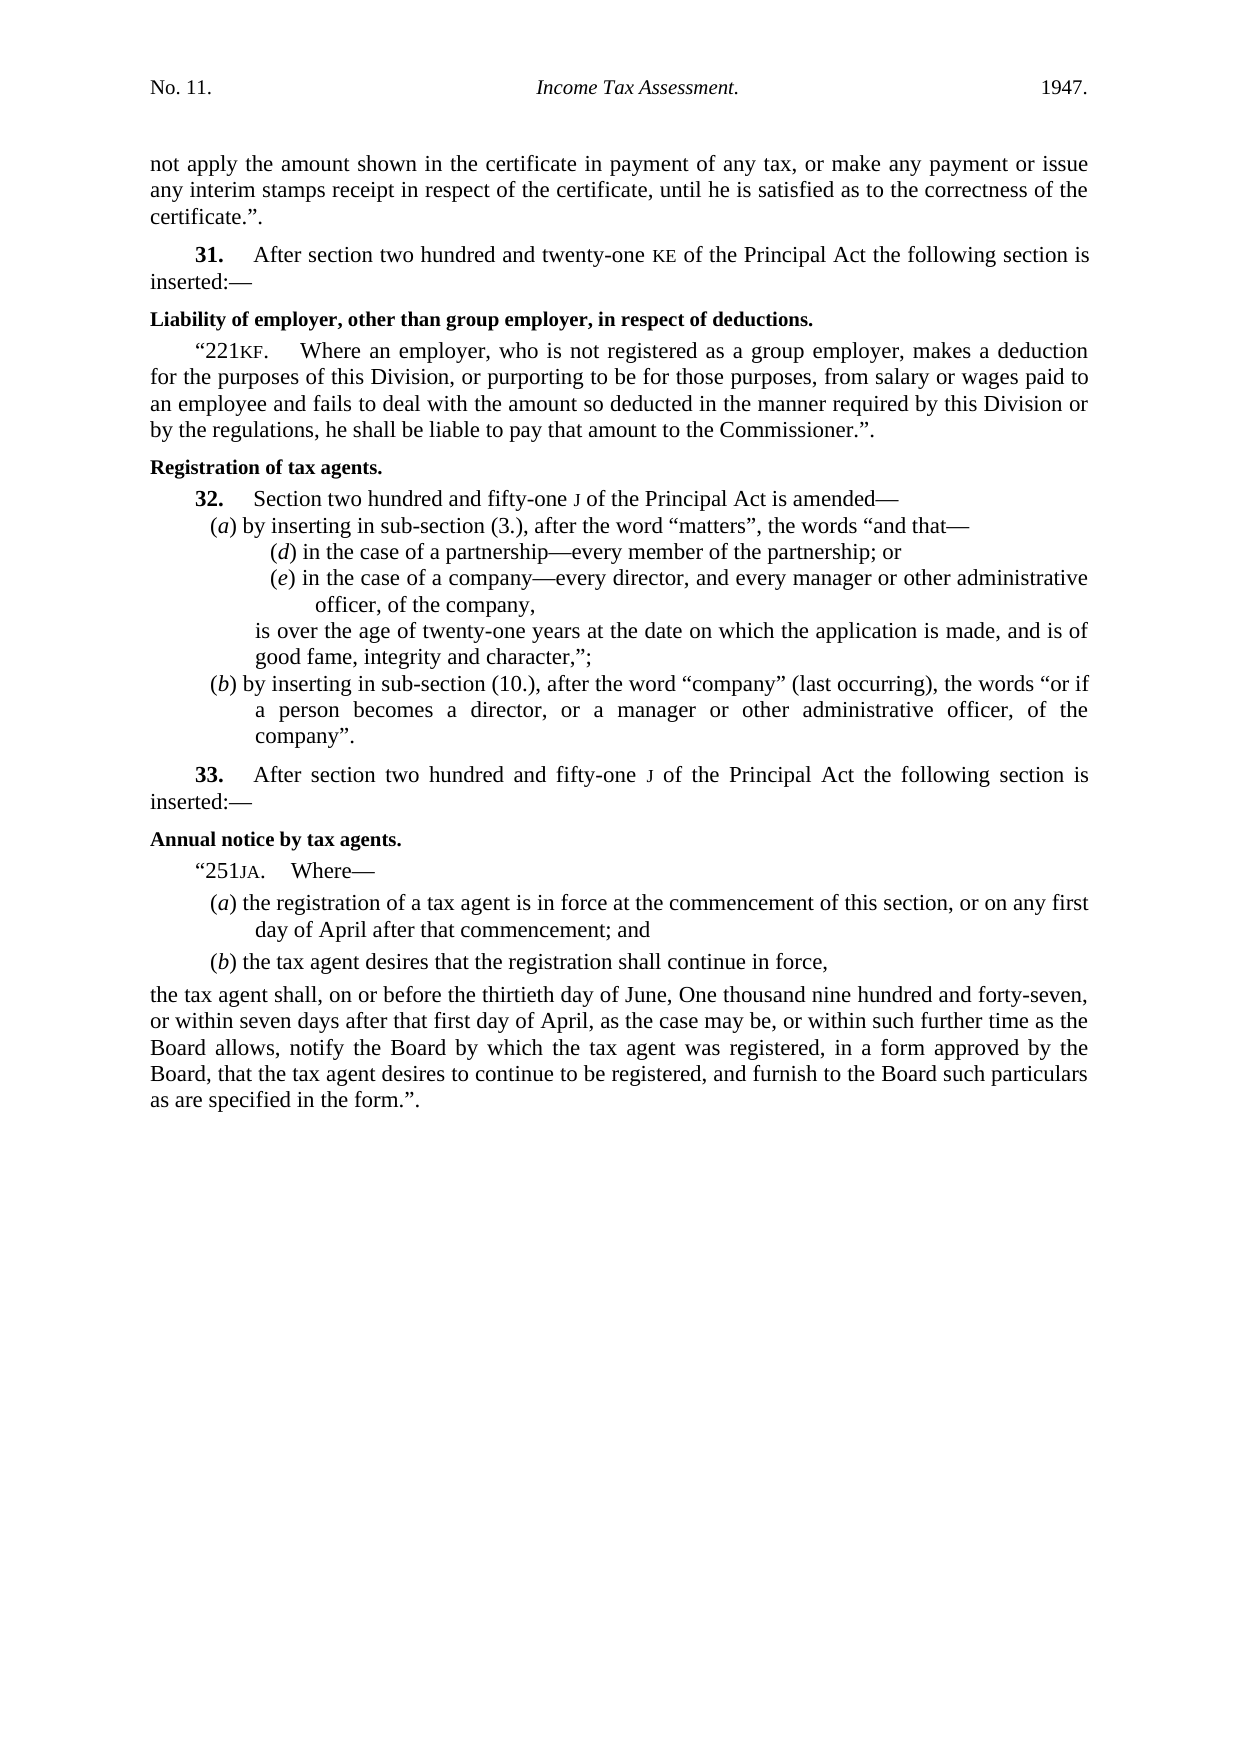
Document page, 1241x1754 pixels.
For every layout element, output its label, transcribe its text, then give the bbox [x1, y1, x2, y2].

text is over the age of twenty-one years at the date on which the application is made, and is of good fame, integrity and character,”; [255, 617, 1090, 670]
text (d) in the case of a partnership—every member of the partnership; or [270, 538, 1090, 564]
text (a) by inserting in sub-section (3.), after the word “matters”, the words “and that— [210, 512, 1090, 538]
text Liability of employer, other than group employer, in respect of deductions. [150, 307, 1090, 331]
text 32. Section two hundred and fifty-one j of the Principal Act is amended— [150, 485, 1090, 512]
text “251ja. Where— [150, 857, 1090, 883]
text 33. After section two hundred and fifty-one j of the Principal Act the following section is inserted:— [150, 761, 1090, 814]
text (e) in the case of a company—every director, and every manager or other administrative officer, of the company, [270, 564, 1090, 617]
text (b) the tax agent desires that the registration shall continue in force, [210, 948, 1090, 975]
text 31. After section two hundred and twenty-one ke of the Principal Act the following section is inserted:— [150, 242, 1090, 294]
text Registration of tax agents. [150, 455, 1090, 479]
text (a) the registration of a tax agent is in force at the commencement of this section, or on any first day of April after that commencement; and [210, 889, 1090, 942]
text the tax agent shall, on or before the thirtieth day of June, One thousand nine hundred and forty-seven, or within seven days after that first day of April, as the case may be, or within such further time as the Board allows, notify the Board by which the tax agent was registered, in a form approved by the Board, that the tax agent desires to continue to be registered, and furnish to the Board such particulars as are specified in the form.”. [150, 981, 1090, 1113]
text Annual notice by tax agents. [150, 827, 1090, 851]
text not apply the amount shown in the certificate in payment of any tax, or make any payment or issue any interim stamps receipt in respect of the certificate, until he is satisfied as to the correctness of the certificate.”. [150, 150, 1090, 229]
text “221kf. Where an employer, who is not registered as a group employer, makes a deduction for the purposes of this Division, or purporting to be for those purposes, from salary or wages paid to an employee and fails to deal with the amount so deducted in the manner required by this Division or by the regulations, he shall be liable to pay that amount to the Commissioner.”. [150, 337, 1090, 442]
text (b) by inserting in sub-section (10.), after the word “company” (last occurring), the words “or if a person becomes a director, or a manager or other administrative officer, of the company”. [210, 670, 1090, 749]
